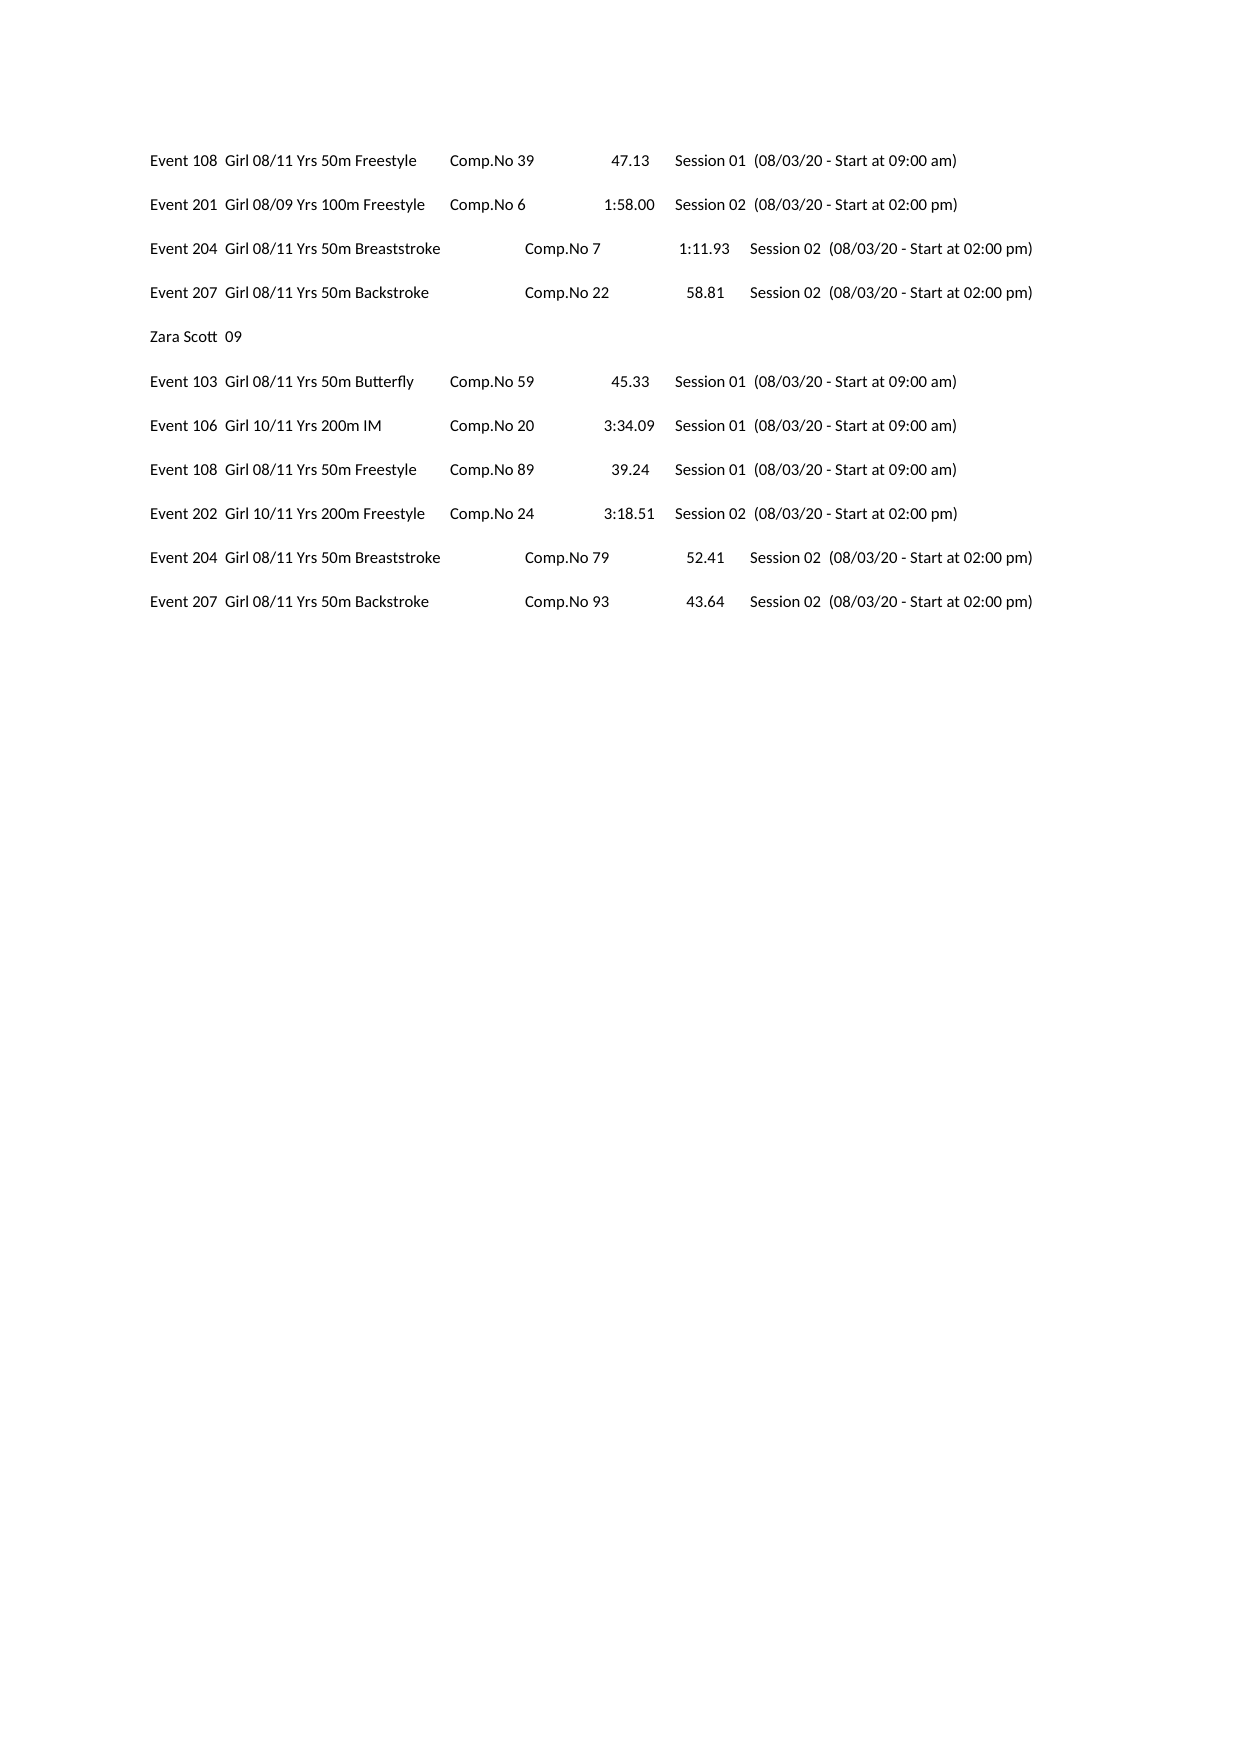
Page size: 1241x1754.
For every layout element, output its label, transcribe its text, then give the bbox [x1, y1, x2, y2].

text Event 202 Girl 10/11 Yrs 200m Freestyle Comp.No 24 3:18.51 Session 02 (08/03/20 - Start at 02:00 pm) [150, 503, 1090, 524]
text Zara Scott 09 [150, 327, 1090, 347]
text Event 108 Girl 08/11 Yrs 50m Freestyle Comp.No 89 39.24 Session 01 (08/03/20 - Start at 09:00 am) [150, 459, 1090, 479]
text Event 108 Girl 08/11 Yrs 50m Freestyle Comp.No 39 47.13 Session 01 (08/03/20 - Start at 09:00 am) [150, 150, 1090, 170]
text Event 204 Girl 08/11 Yrs 50m Breaststroke Comp.No 79 52.41 Session 02 (08/03/20 - Start at 02:00 pm) [150, 547, 1090, 568]
text Event 204 Girl 08/11 Yrs 50m Breaststroke Comp.No 7 1:11.93 Session 02 (08/03/20 - Start at 02:00 pm) [150, 238, 1090, 259]
text Event 207 Girl 08/11 Yrs 50m Backstroke Comp.No 93 43.64 Session 02 (08/03/20 - Start at 02:00 pm) [150, 592, 1090, 612]
text Event 207 Girl 08/11 Yrs 50m Backstroke Comp.No 22 58.81 Session 02 (08/03/20 - Start at 02:00 pm) [150, 282, 1090, 303]
text Event 103 Girl 08/11 Yrs 50m Butterfly Comp.No 59 45.33 Session 01 (08/03/20 - Start at 09:00 am) [150, 371, 1090, 391]
text Event 106 Girl 10/11 Yrs 200m IM Comp.No 20 3:34.09 Session 01 (08/03/20 - Start at 09:00 am) [150, 415, 1090, 435]
text Event 201 Girl 08/09 Yrs 100m Freestyle Comp.No 6 1:58.00 Session 02 (08/03/20 - Start at 02:00 pm) [150, 194, 1090, 214]
